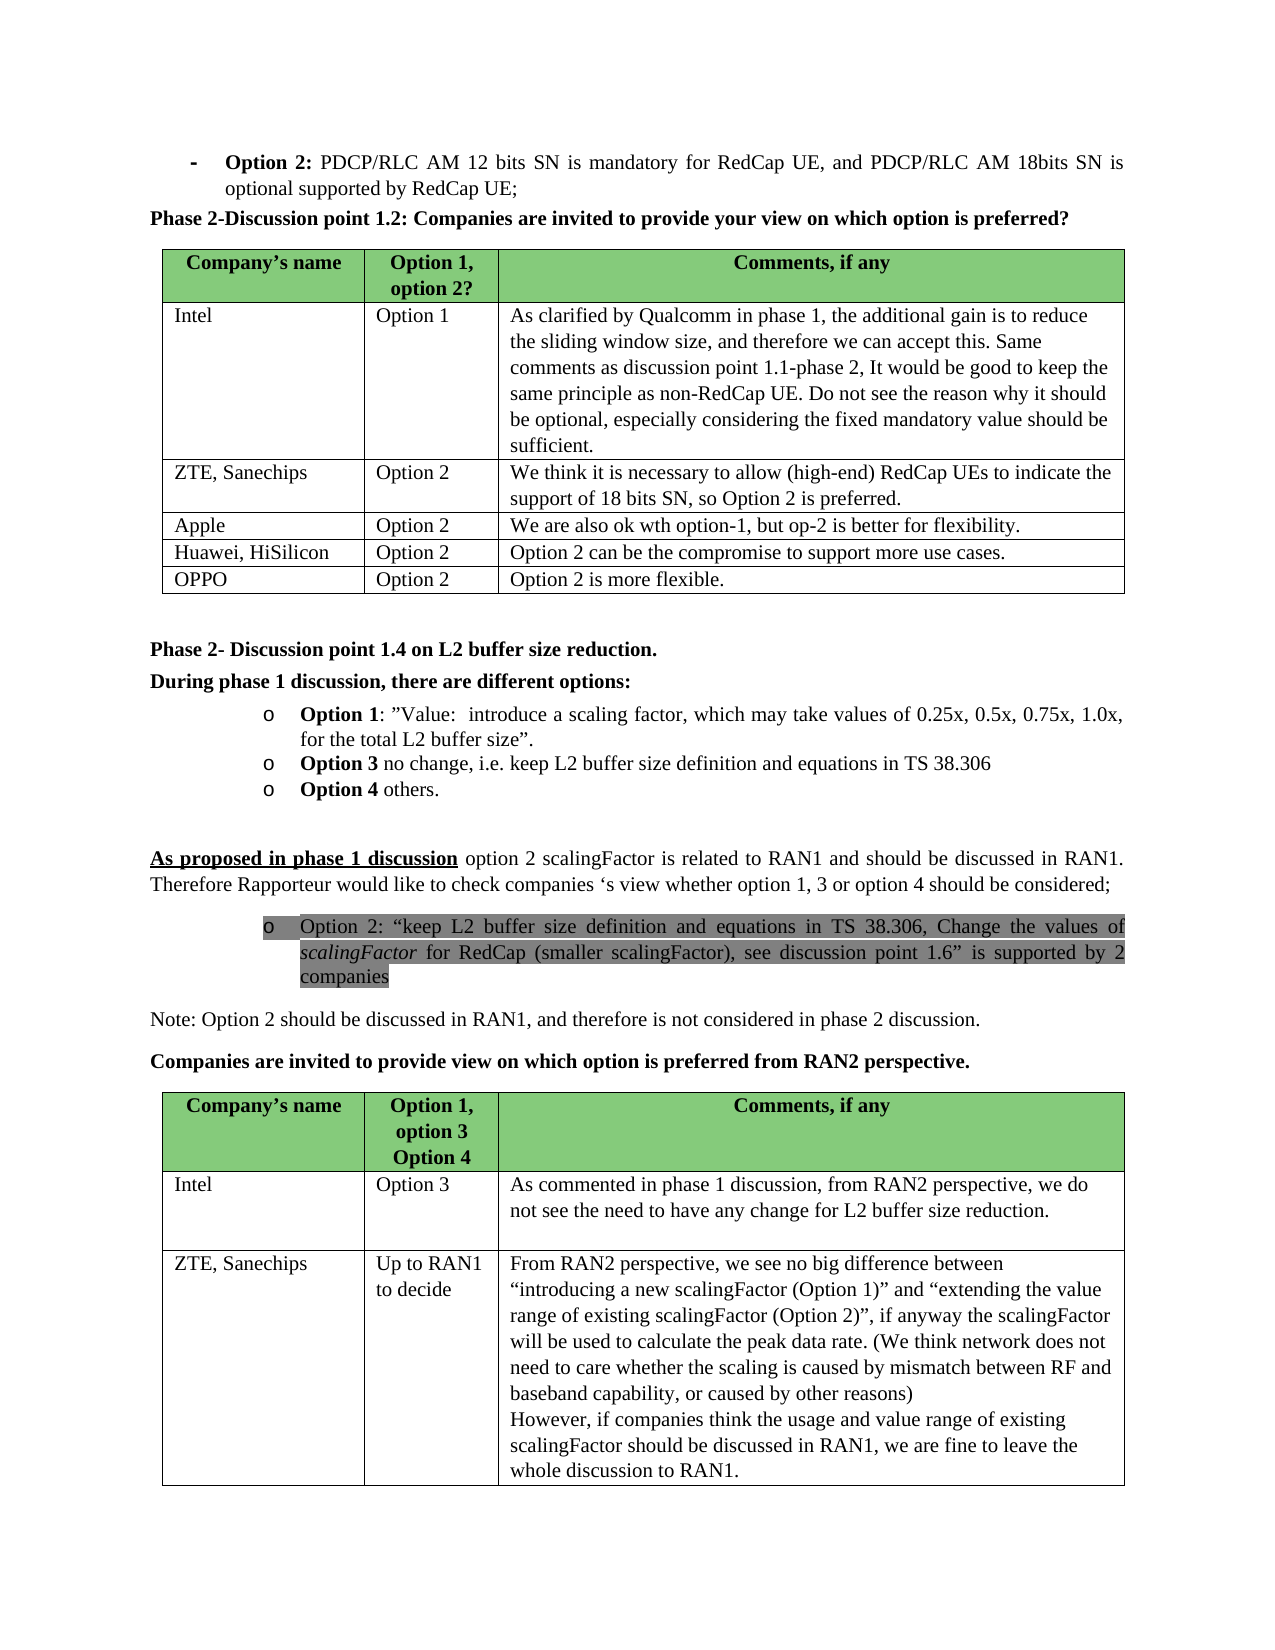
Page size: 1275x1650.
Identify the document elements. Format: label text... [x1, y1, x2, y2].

table_cell Option 1 [365, 303, 498, 459]
table_cell Option 2 [365, 513, 498, 539]
list Option 2: PDCP/RLC AM 12 bits SN is mandatory for RedCap UE, and PDCP/RLC AM 18bits SN is optional supported by RedCap UE; [187, 150, 1125, 200]
text Companies are invited to provide view on which option is preferred from RAN2 perspective. [150, 1049, 1125, 1073]
table_cell As clarified by Qualcomm in phase 1, the additional gain is to reduce the sliding window size, and therefore we can accept this. Same comments as discussion point 1.1-phase 2, It would be good to keep the same principle as non-RedCap UE. Do not see the reason why it should be optional, especially considering the fixed mandatory value should be sufficient. [499, 303, 1124, 459]
text During phase 1 discussion, there are different options: [150, 669, 1125, 693]
list Option 2: “keep L2 buffer size definition and equations in TS 38.306, Change the values of scalingFactor for RedCap (smaller scalingFactor), see discussion point 1.6” is supported by 2 companies [262, 914, 1125, 988]
list Option 4 others. [262, 777, 1125, 803]
table_cell Apple [163, 513, 364, 539]
table_cell We are also ok wth option-1, but op-2 is better for flexibility. [499, 513, 1124, 539]
table_cell Option 3 [365, 1172, 498, 1250]
table_cell As commented in phase 1 discussion, from RAN2 perspective, we do not see the need to have any change for L2 buffer size reduction. [499, 1172, 1124, 1250]
list Option 3 no change, i.e. keep L2 buffer size definition and equations in TS 38.306 [262, 751, 1125, 777]
table_header Comments, if any [499, 250, 1124, 302]
table_cell Option 2 [365, 567, 498, 593]
text Note: Option 2 should be discussed in RAN1, and therefore is not considered in phase 2 discussion. [150, 1007, 1125, 1031]
table_cell Option 2 is more flexible. [499, 567, 1124, 593]
table_cell Option 2 [365, 460, 498, 512]
table_header Option 1, option 3 Option 4 [365, 1093, 498, 1171]
table_header Company’s name [163, 250, 364, 302]
table_cell ZTE, Sanechips [163, 460, 364, 512]
list Option 1: ”Value: introduce a scaling factor, which may take values of 0.25x, 0.5x, 0.75x, 1.0x, for the total L2 buffer size”. [262, 702, 1125, 751]
table_header Comments, if any [499, 1093, 1124, 1171]
table_cell ZTE, Sanechips [163, 1251, 364, 1484]
table_cell Intel [163, 303, 364, 459]
table_cell Option 2 can be the compromise to support more use cases. [499, 540, 1124, 566]
text Phase 2- Discussion point 1.4 on L2 buffer size reduction. [150, 637, 1125, 661]
table_cell We think it is necessary to allow (high-end) RedCap UEs to indicate the support of 18 bits SN, so Option 2 is preferred. [499, 460, 1124, 512]
table_cell Intel [163, 1172, 364, 1250]
table_cell Up to RAN1 to decide [365, 1251, 498, 1484]
table_cell From RAN2 perspective, we see no big difference between “introducing a new scalingFactor (Option 1)” and “extending the value range of existing scalingFactor (Option 2)”, if anyway the scalingFactor will be used to calculate the peak data rate. (We think network does not need to care whether the scaling is caused by mismatch between RF and baseband capability, or caused by other reasons) However, if companies think the usage and value range of existing scalingFactor should be discussed in RAN1, we are fine to leave the whole discussion to RAN1. [499, 1251, 1124, 1484]
text Phase 2-Discussion point 1.2: Companies are invited to provide your view on which option is preferred? [150, 206, 1125, 230]
table_header Option 1, option 2? [365, 250, 498, 302]
table_header Company’s name [163, 1093, 364, 1171]
text As proposed in phase 1 discussion option 2 scalingFactor is related to RAN1 and should be discussed in RAN1. Therefore Rapporteur would like to check companies ‘s view whether option 1, 3 or option 4 should be considered; [150, 846, 1125, 896]
table_cell Option 2 [365, 540, 498, 566]
table_cell OPPO [163, 567, 364, 593]
table_cell Huawei, HiSilicon [163, 540, 364, 566]
